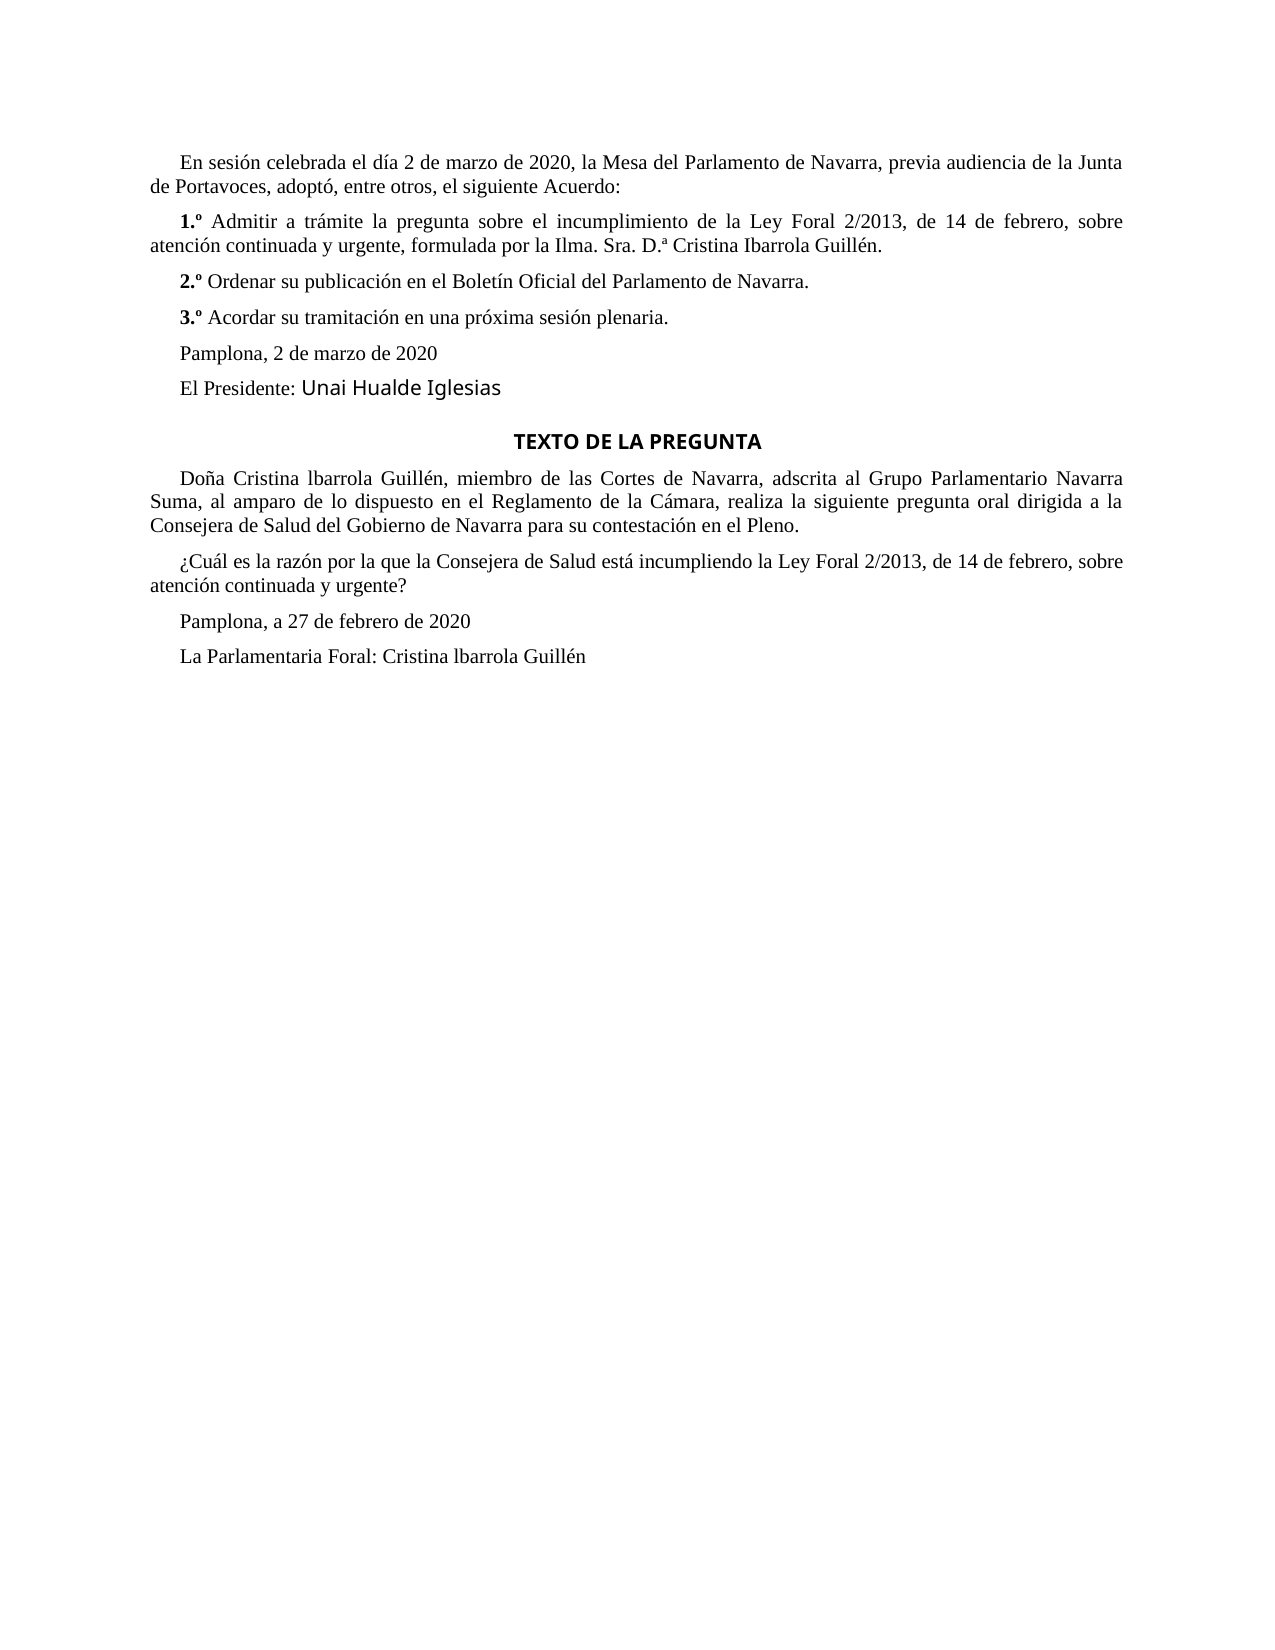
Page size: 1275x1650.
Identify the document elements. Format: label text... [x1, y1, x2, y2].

text En sesión celebrada el día 2 de marzo de 2020, la Mesa del Parlamento de Navarra, previa audiencia de la Junta de Portavoces, adoptó, entre otros, el siguiente Acuerdo: [150, 150, 1125, 198]
text El Presidente: Unai Hualde Iglesias [150, 377, 1125, 401]
text 2.º Ordenar su publicación en el Boletín Oficial del Parlamento de Navarra. [150, 269, 1125, 293]
text ¿Cuál es la razón por la que la Consejera de Salud está incumpliendo la Ley Foral 2/2013, de 14 de febrero, sobre atención continuada y urgente? [150, 549, 1125, 597]
text TEXTO DE LA PREGUNTA [150, 430, 1125, 454]
text Pamplona, 2 de marzo de 2020 [150, 341, 1125, 365]
text Pamplona, a 27 de febrero de 2020 [150, 609, 1125, 633]
text La Parlamentaria Foral: Cristina lbarrola Guillén [150, 645, 1125, 669]
text 1.º Admitir a trámite la pregunta sobre el incumplimiento de la Ley Foral 2/2013, de 14 de febrero, sobre atención continuada y urgente, formulada por la Ilma. Sra. D.ª Cristina Ibarrola Guillén. [150, 210, 1125, 258]
text Doña Cristina lbarrola Guillén, miembro de las Cortes de Navarra, adscrita al Grupo Parlamentario Navarra Suma, al amparo de lo dispuesto en el Reglamento de la Cámara, realiza la siguiente pregunta oral dirigida a la Consejera de Salud del Gobierno de Navarra para su contestación en el Pleno. [150, 466, 1125, 538]
text 3.º Acordar su tramitación en una próxima sesión plenaria. [150, 305, 1125, 329]
